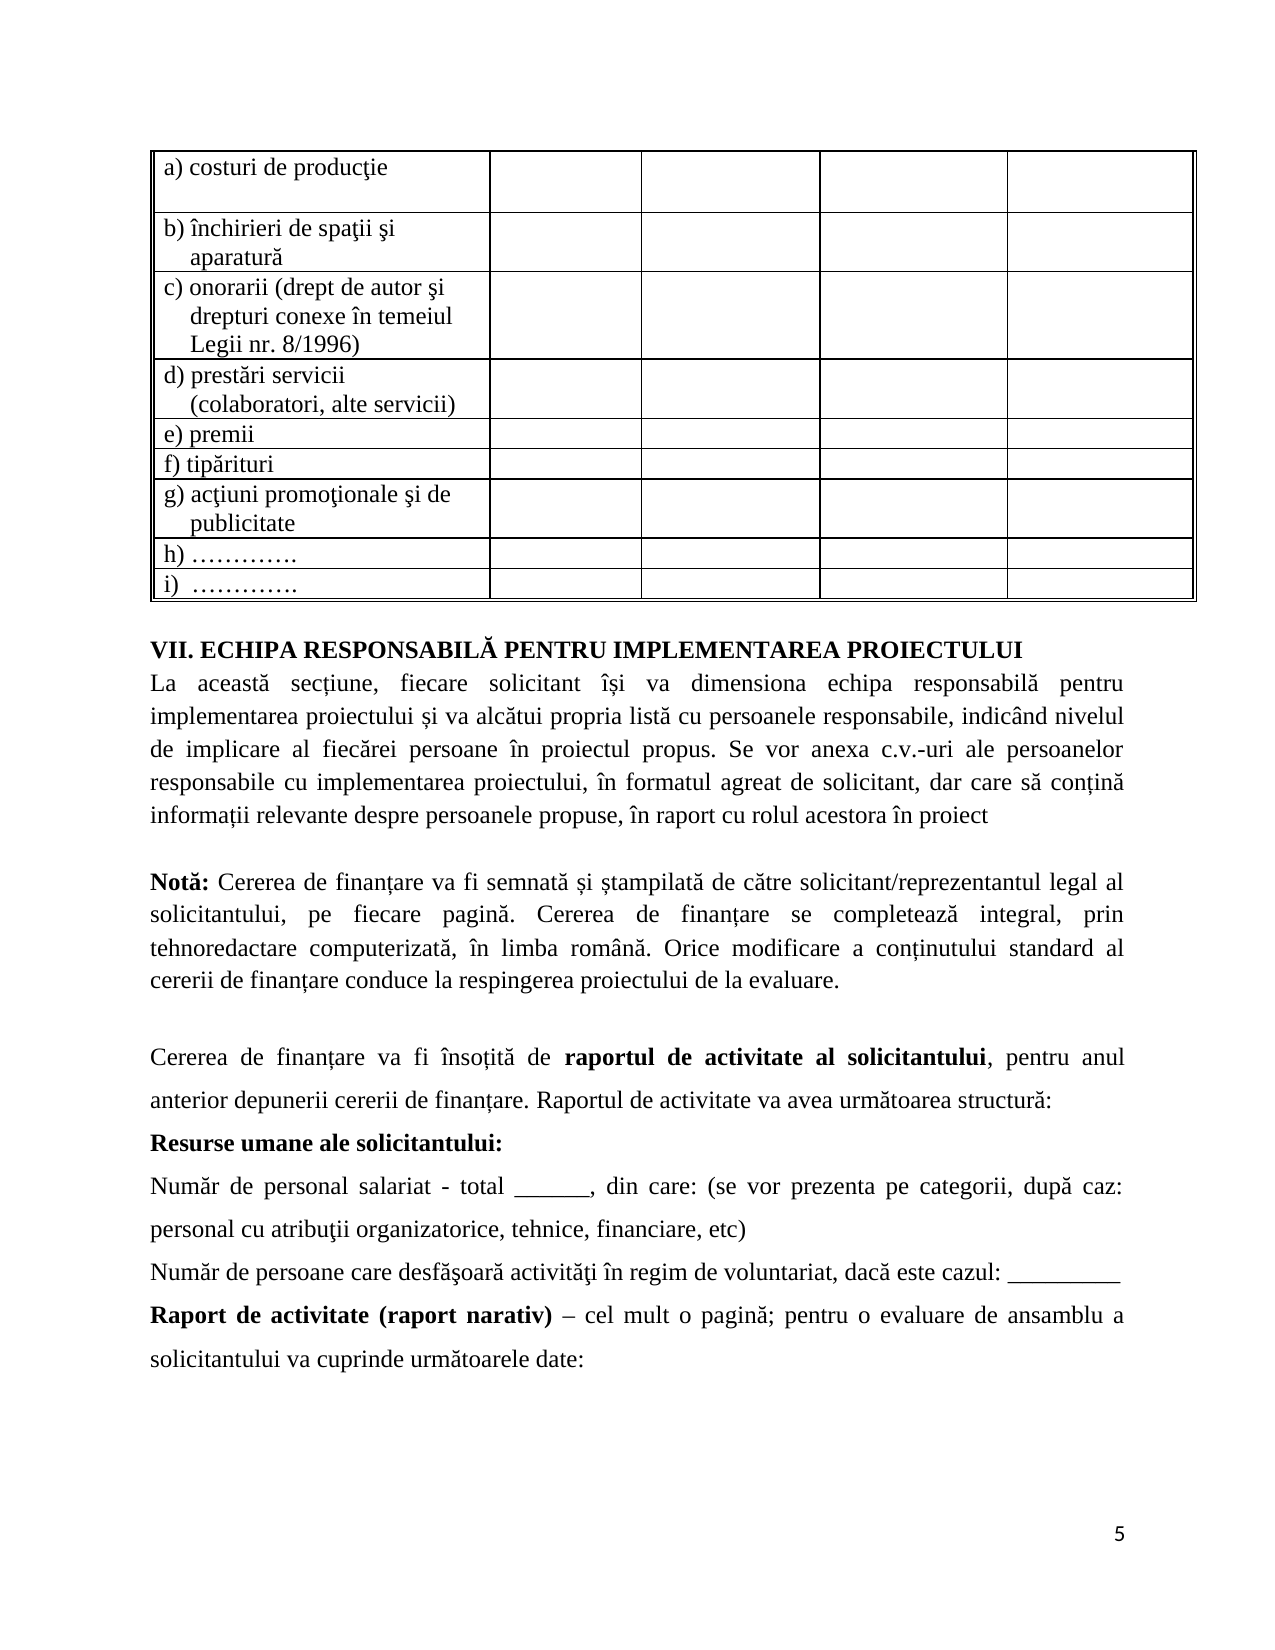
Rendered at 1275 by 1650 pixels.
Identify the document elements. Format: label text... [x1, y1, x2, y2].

table_cell [491, 480, 641, 537]
table_cell [821, 360, 1007, 417]
table_cell h) …………. [155, 539, 489, 567]
table_cell [1008, 213, 1192, 271]
text VII. ECHIPA RESPONSABILĂ PENTRU IMPLEMENTAREA PROIECTULUI [150, 635, 1125, 664]
table_cell c) onorarii (drept de autor şi drepturi conexe în temeiul Legii nr. 8/1996) [155, 272, 489, 358]
table_cell [821, 213, 1007, 271]
table_cell [642, 213, 819, 271]
table_cell [642, 360, 819, 417]
table_cell [1008, 272, 1192, 358]
table_cell [1008, 569, 1192, 598]
table_cell [491, 569, 641, 598]
text Cererea de finanțare va fi însoțită de raportul de activitate al solicitantului, pentru anul anterior depunerii cererii de finanțare. Raportul de activitate va avea următoarea structură: [150, 1042, 1125, 1114]
table_cell [491, 152, 641, 211]
text Notă: Cererea de finanțare va fi semnată și ștampilată de către solicitant/reprezentantul legal al solicitantului, pe fiecare pagină. Cererea de finanțare se completează integral, prin tehnoredactare computerizată, în limba română. Orice modificare a conținutului standard al cererii de finanțare conduce la respingerea proiectului de la evaluare. [150, 867, 1125, 994]
table_cell [1008, 539, 1192, 567]
table_cell [1008, 449, 1192, 478]
table_cell [642, 152, 819, 211]
text Resurse umane ale solicitantului: [150, 1128, 1125, 1157]
table_cell [1008, 480, 1192, 537]
table_cell a) costuri de producţie [155, 152, 489, 211]
table_cell [642, 419, 819, 448]
text Număr de personal salariat - total ______, din care: (se vor prezenta pe categorii, după caz: personal cu atribuţii organizatorice, tehnice, financiare, etc) [150, 1171, 1125, 1243]
text Număr de persoane care desfăşoară activităţi în regim de voluntariat, dacă este cazul: _________ [150, 1257, 1125, 1286]
table_cell [642, 449, 819, 478]
table_cell [491, 272, 641, 358]
table_cell [491, 449, 641, 478]
table_cell [491, 419, 641, 448]
table_cell [821, 272, 1007, 358]
table_cell [491, 213, 641, 271]
table_cell [1008, 360, 1192, 417]
table_cell [821, 569, 1007, 598]
table_cell [821, 539, 1007, 567]
table_cell [1008, 419, 1192, 448]
table_cell [821, 152, 1007, 211]
table_cell f) tipărituri [155, 449, 489, 478]
text La această secțiune, fiecare solicitant își va dimensiona echipa responsabilă pentru implementarea proiectului și va alcătui propria listă cu persoanele responsabile, indicând nivelul de implicare al fiecărei persoane în proiectul propus. Se vor anexa c.v.-uri ale persoanelor responsabile cu implementarea proiectului, în formatul agreat de solicitant, dar care să conțină informații relevante despre persoanele propuse, în raport cu rolul acestora în proiect [150, 668, 1125, 829]
table_cell d) prestări servicii (colaboratori, alte servicii) [155, 360, 489, 417]
table_cell [821, 419, 1007, 448]
table_cell e) premii [155, 419, 489, 448]
text Raport de activitate (raport narativ) – cel mult o pagină; pentru o evaluare de ansamblu a solicitantului va cuprinde următoarele date: [150, 1301, 1125, 1372]
table_cell [491, 539, 641, 567]
table_cell [491, 360, 641, 417]
table_cell [642, 272, 819, 358]
table_cell [642, 480, 819, 537]
table_cell [1008, 152, 1192, 211]
table_cell g) acţiuni promoţionale şi de publicitate [155, 480, 489, 537]
table_cell [642, 539, 819, 567]
table_cell i) …………. [155, 569, 489, 598]
table_cell [821, 449, 1007, 478]
table_cell [642, 569, 819, 598]
table_cell b) închirieri de spaţii şi aparatură [155, 213, 489, 271]
table_cell [821, 480, 1007, 537]
